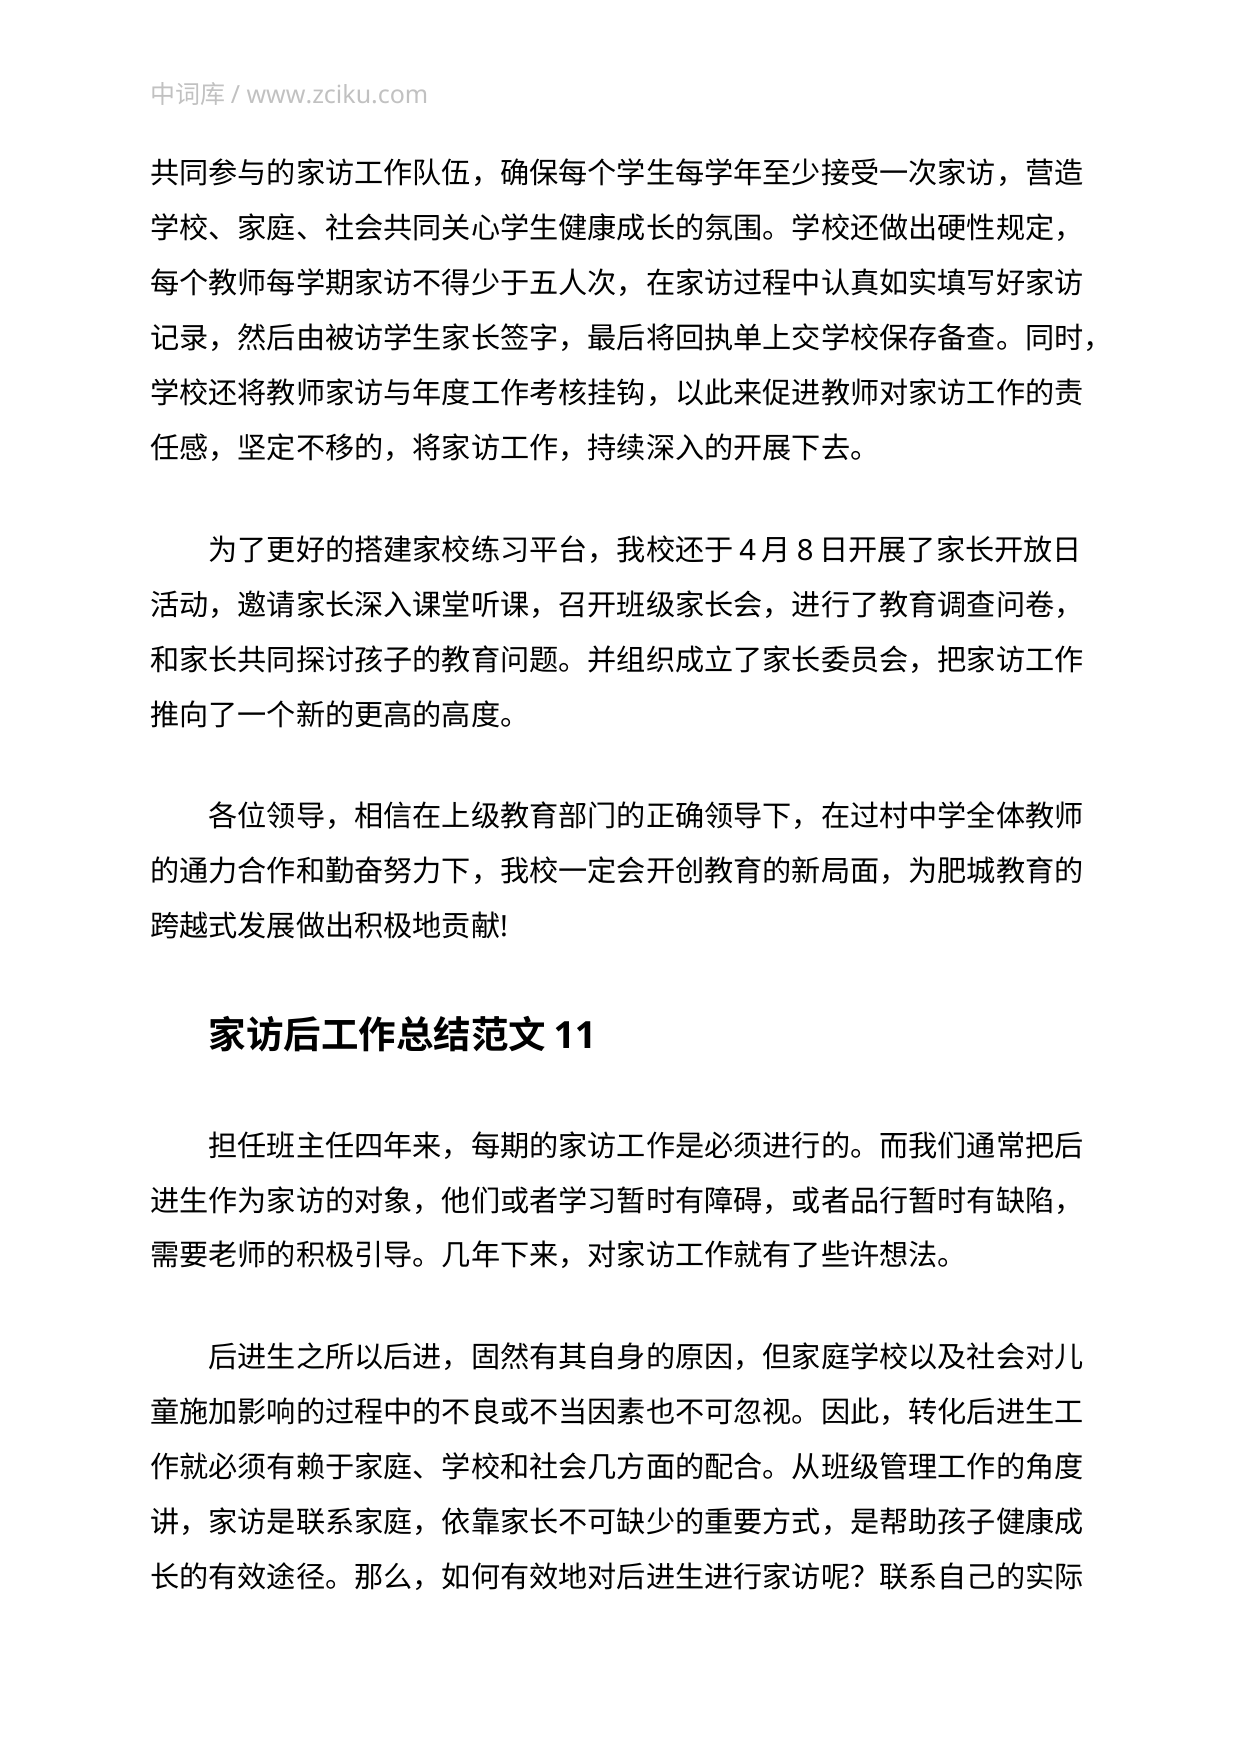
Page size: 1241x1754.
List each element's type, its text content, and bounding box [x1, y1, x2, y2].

text 为了更好的搭建家校练习平台，我校还于4月8日开展了家长开放日活动，邀请家长深入课堂听课，召开班级家长会，进行了教育调查问卷，和家长共同探讨孩子的教育问题。并组织成立了家长委员会，把家访工作推向了一个新的更高的高度。 [150, 526, 1090, 733]
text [150, 150, 1090, 467]
text 担任班主任四年来，每期的家访工作是必须进行的。而我们通常把后进生作为家访的对象，他们或者学习暂时有障碍，或者品行暂时有缺陷，需要老师的积极引导。几年下来，对家访工作就有了些许想法。 [150, 1122, 1090, 1274]
text 各位领导，相信在上级教育部门的正确领导下，在过村中学全体教师的通力合作和勤奋努力下，我校一定会开创教育的新局面，为肥城教育的跨越式发展做出积极地贡献! [150, 793, 1090, 945]
text 家访后工作总结范文11 [150, 1004, 1090, 1059]
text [150, 1334, 1090, 1596]
